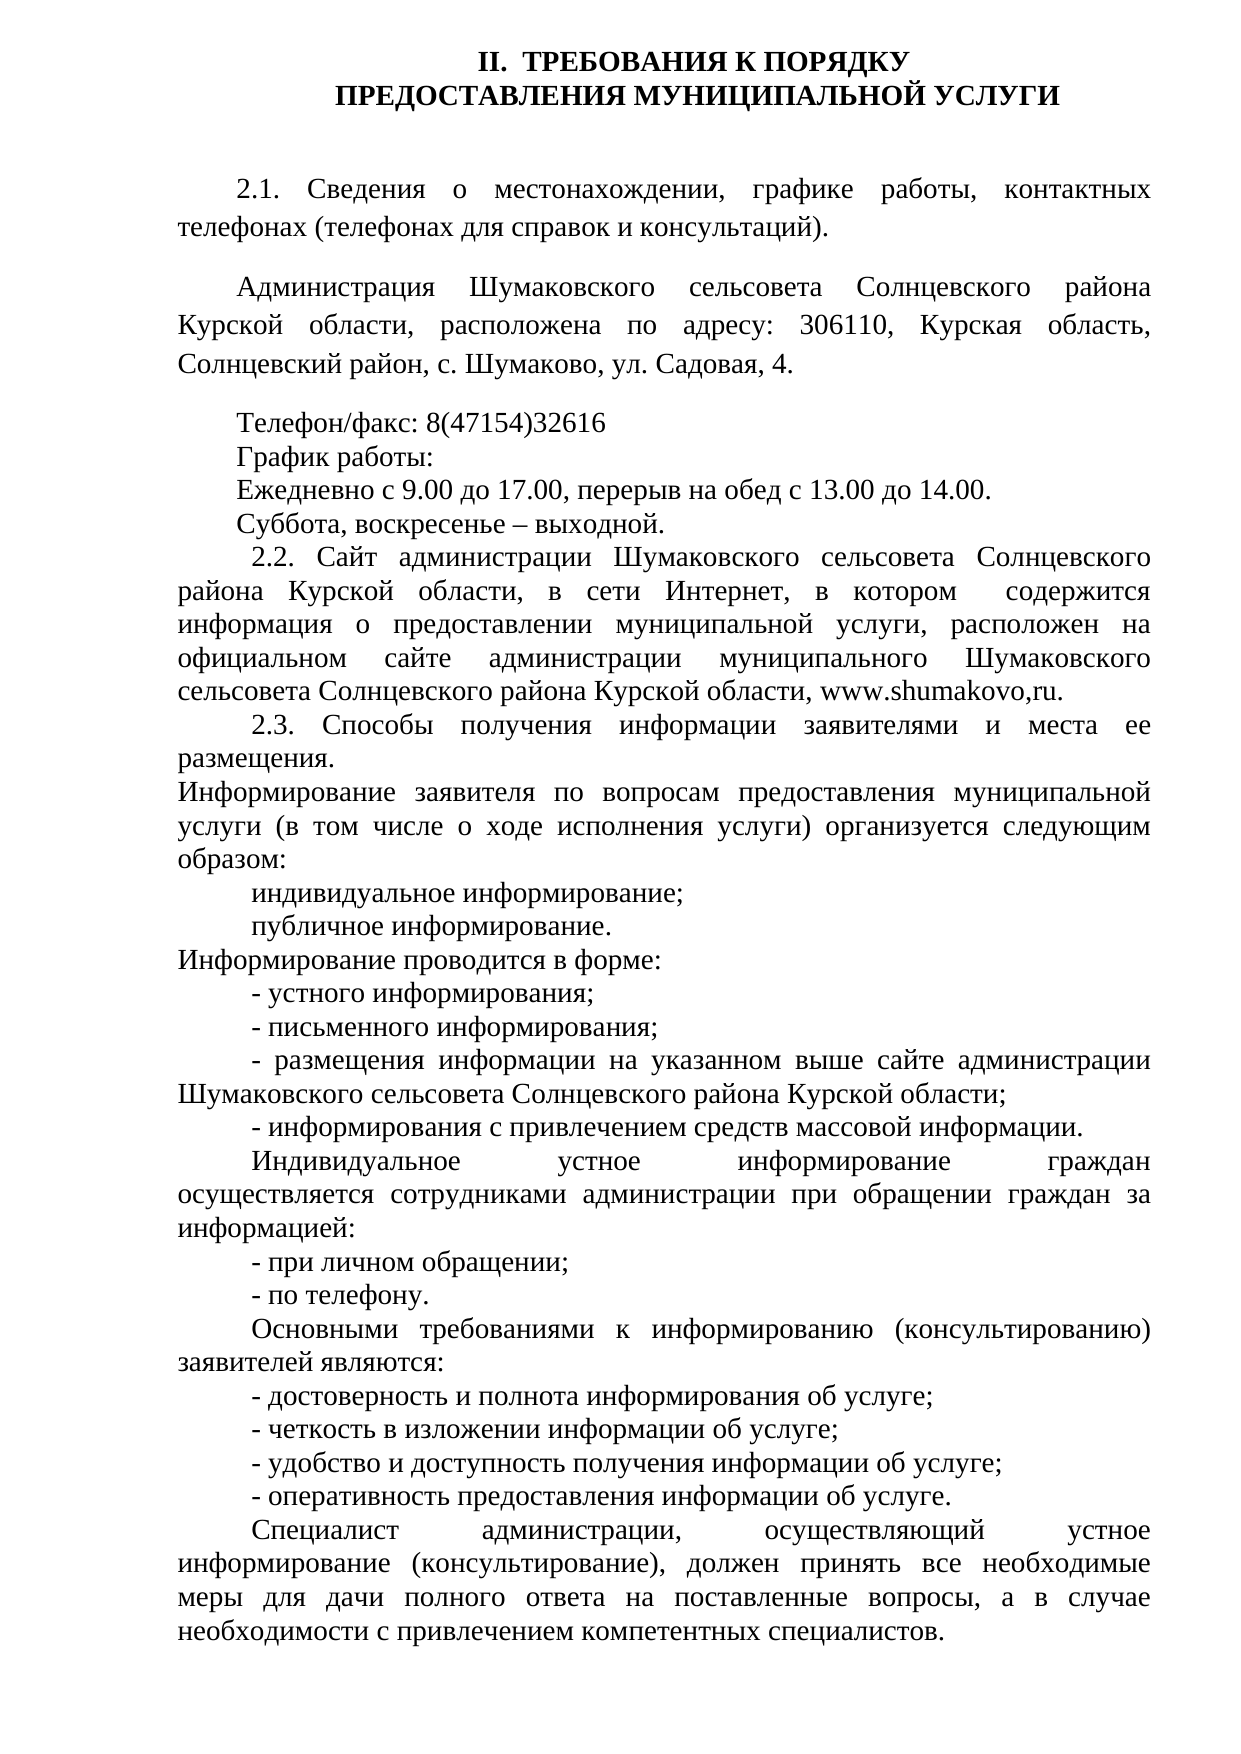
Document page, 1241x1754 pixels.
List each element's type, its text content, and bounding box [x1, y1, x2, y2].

text Ежедневно с 9.00 до 17.00, перерыв на обед с 13.00 до 14.00. [177, 472, 1152, 506]
text Специалист администрации, осуществляющий устное информирование (консультирование), должен принять все необходимые меры для дачи полного ответа на поставленные вопросы, а в случае необходимости с привлечением компетентных специалистов. [177, 1512, 1152, 1646]
text - устного информирования; [177, 975, 1152, 1009]
text 2.2. Сайт администрации Шумаковского сельсовета Солнцевского района Курской области, в сети Интернет, в котором содержится информация о предоставлении муниципальной услуги, расположен на официальном сайте администрации муниципального Шумаковского сельсовета Солнцевского района Курской области, www.shumakovo,ru. [177, 539, 1152, 707]
text публичное информирование. [177, 908, 1152, 942]
text - достоверность и полнота информирования об услуге; [177, 1378, 1152, 1411]
text индивидуальное информирование; [177, 875, 1152, 908]
text 2.3. Способы получения информации заявителями и места ее размещения. [177, 707, 1152, 774]
text ПРЕДОСТАВЛЕНИЯ МУНИЦИПАЛЬНОЙ УСЛУГИ [177, 78, 1152, 111]
text Суббота, воскресенье – выходной. [177, 506, 1152, 539]
text Информирование проводится в форме: [177, 942, 1152, 975]
text - при личном обращении; [177, 1244, 1152, 1277]
text 2.1. Сведения о местонахождении, графике работы, контактных телефонах (телефонах для справок и консультаций). [177, 171, 1152, 243]
text - информирования с привлечением средств массовой информации. [177, 1109, 1152, 1143]
text Администрация Шумаковского сельсовета Солнцевского района Курской области, расположена по адресу: 306110, Курская область, Солнцевский район, с. Шумаково, ул. Садовая, 4. [177, 269, 1152, 379]
text График работы: [177, 439, 1152, 472]
text - по телефону. [177, 1277, 1152, 1311]
text - размещения информации на указанном выше сайте администрации Шумаковского сельсовета Солнцевского района Курской области; [177, 1042, 1152, 1109]
text - письменного информирования; [177, 1009, 1152, 1042]
text Индивидуальное устное информирование граждан осуществляется сотрудниками администрации при обращении граждан за информацией: [177, 1143, 1152, 1244]
text - удобство и доступность получения информации об услуге; [177, 1445, 1152, 1478]
text - четкость в изложении информации об услуге; [177, 1411, 1152, 1445]
text II. ТРЕБОВАНИЯ К ПОРЯДКУ [177, 44, 1152, 78]
text Информирование заявителя по вопросам предоставления муниципальной услуги (в том числе о ходе исполнения услуги) организуется следующим образом: [177, 774, 1152, 875]
text Основными требованиями к информированию (консультированию) заявителей являются: [177, 1311, 1152, 1378]
text Телефон/факс: 8(47154)32616 [177, 405, 1152, 439]
text - оперативность предоставления информации об услуге. [177, 1478, 1152, 1512]
